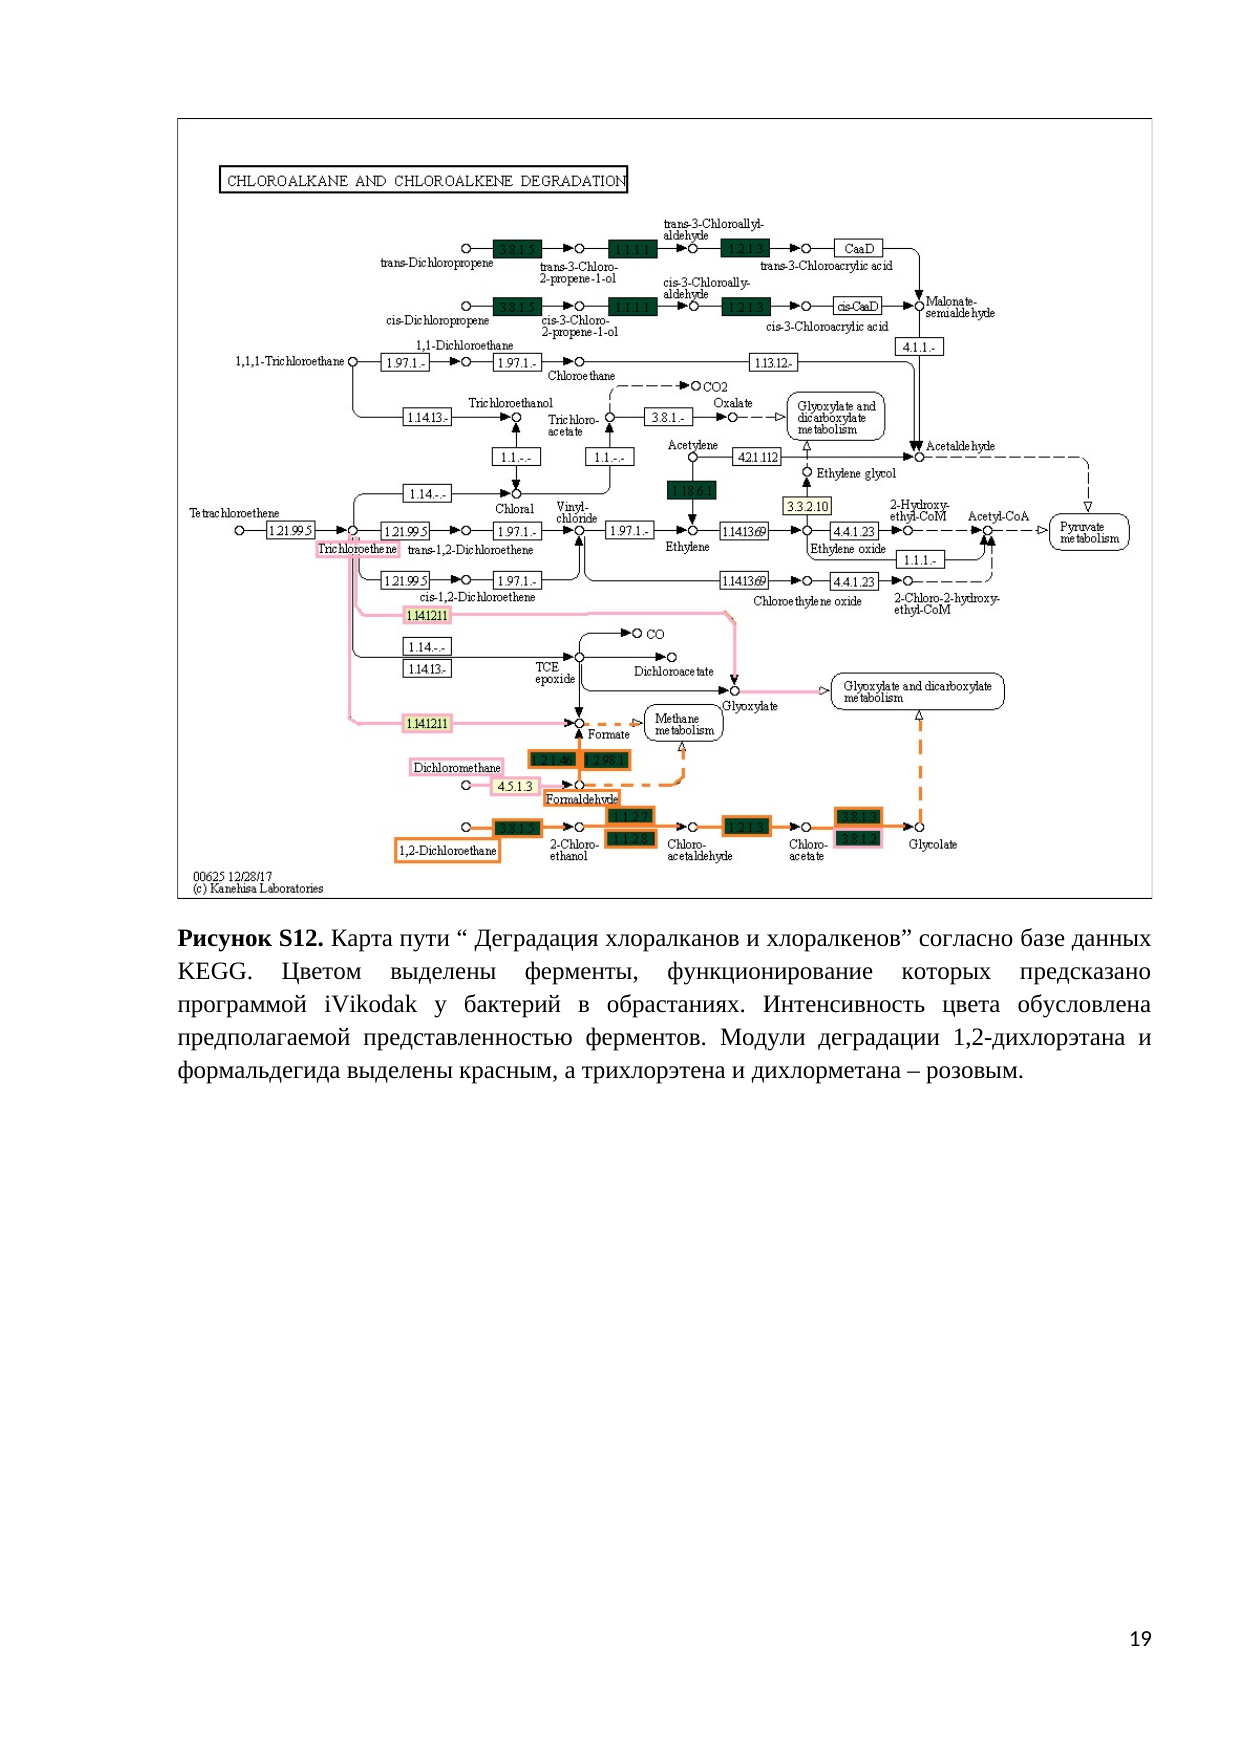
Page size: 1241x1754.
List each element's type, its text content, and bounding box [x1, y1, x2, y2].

picture [177, 118, 1153, 899]
text Рисунок S12. Карта пути “ Деградация хлоралканов и хлоралкенов” согласно базе данных KEGG. Цветом выделены ферменты, функционирование которых предсказано программой iVikodak у бактерий в обрастаниях. Интенсивность цвета обусловлена предполагаемой представленностью ферментов. Модули деградации 1,2-дихлорэтана и формальдегида выделены красным, а трихлорэтена и дихлорметана – розовым. [177, 923, 1152, 1084]
